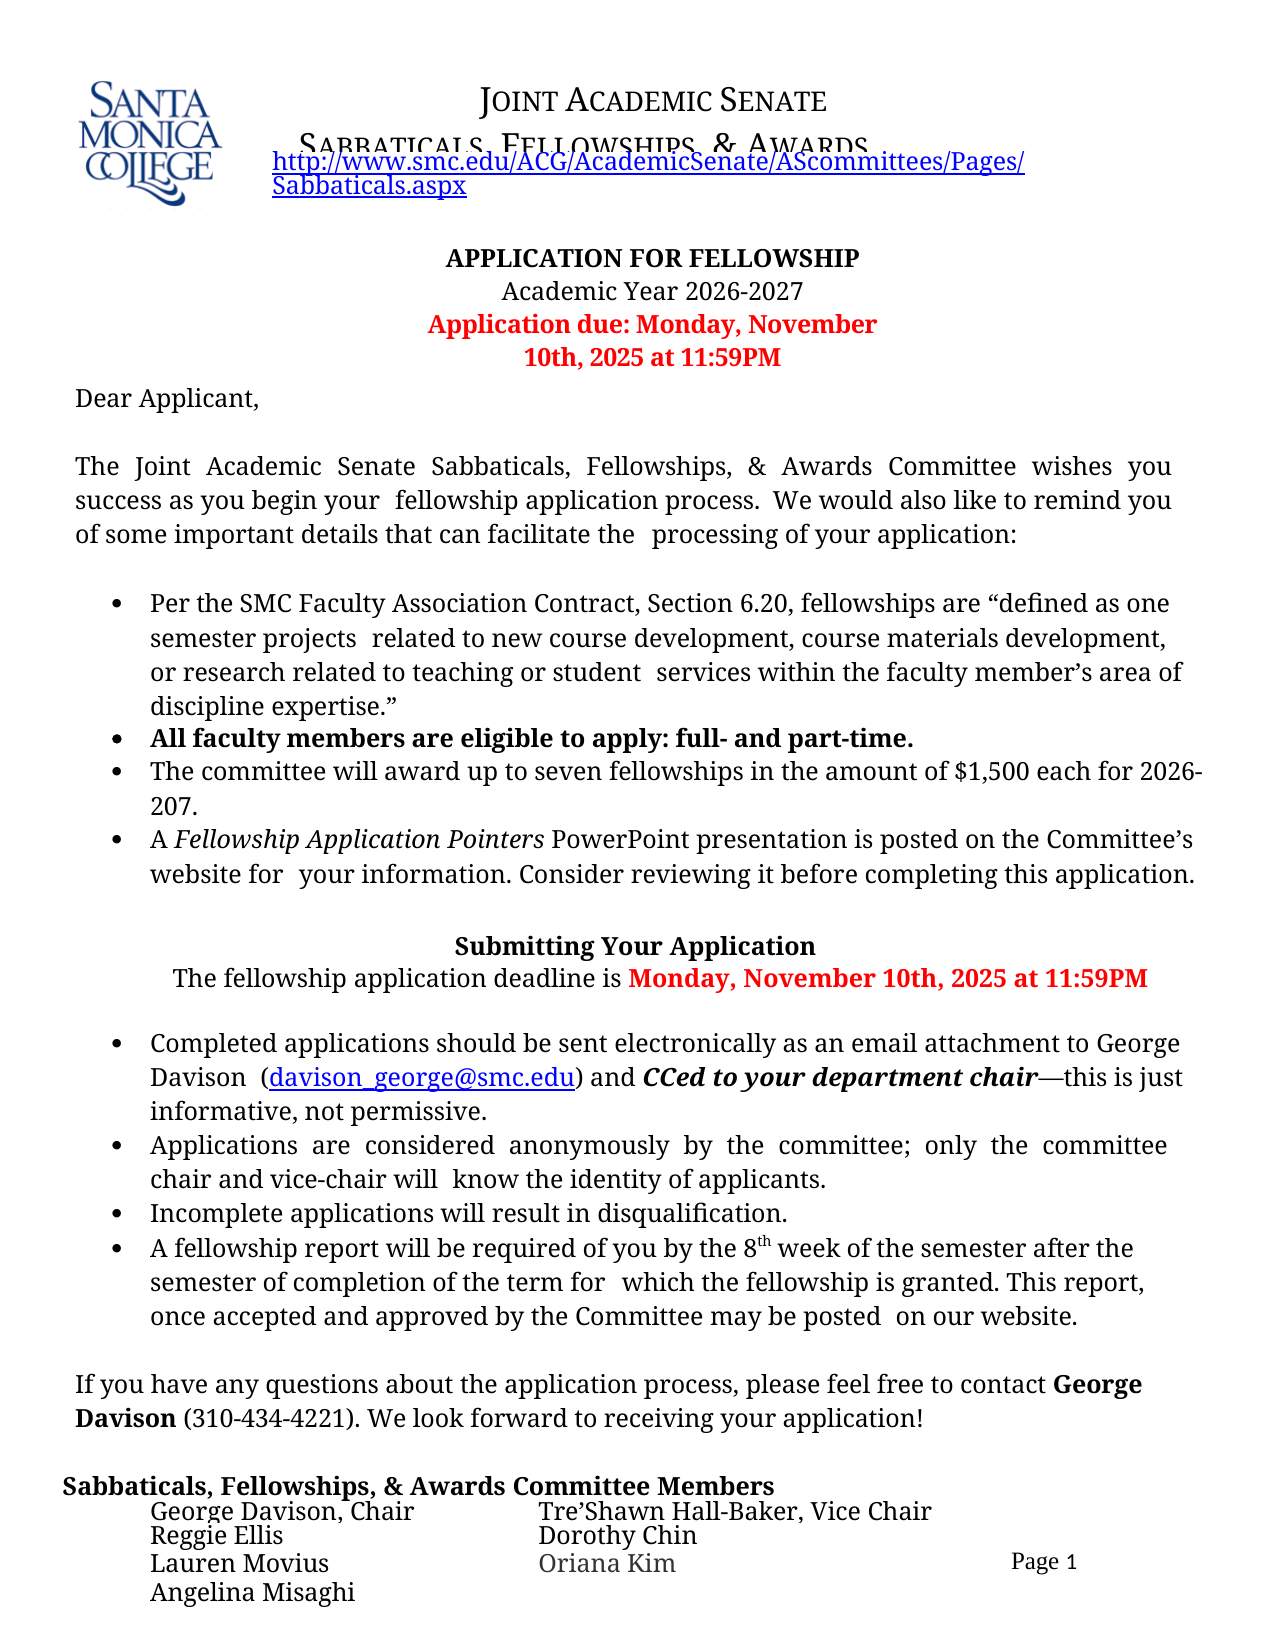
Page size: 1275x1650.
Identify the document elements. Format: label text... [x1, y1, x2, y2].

text The fellowship application deadline is Monday, November 10th, 2025 at 11:59PM [112, 961, 1208, 994]
text Dear Applicant, [62, 381, 1208, 415]
list Applications are considered anonymously by the committee; only the committee chair and vice-chair will know the identity of applicants. [112, 1128, 1168, 1196]
list A Fellowship Application Pointers PowerPoint presentation is posted on the Committee’s website for your information. Consider reviewing it before completing this application. [112, 822, 1208, 890]
subtitle APPLICATION FOR FELLOWSHIP [417, 241, 888, 274]
subtitle Application due: Monday, November 10th, 2025 at 11:59PM [417, 307, 888, 373]
text The Joint Academic Senate Sabbaticals, Fellowships, & Awards Committee wishes you success as you begin your fellowship application process. We would also like to remind you of some important details that can facilitate the processing of your application: [75, 449, 1172, 551]
list The committee will award up to seven fellowships in the amount of $1,500 each for 2026-207. [112, 754, 1208, 822]
list All faculty members are eligible to apply: full- and part-time. [112, 722, 1208, 754]
subtitle Academic Year 2026-2027 [417, 274, 888, 307]
list Completed applications should be sent electronically as an email attachment to George Davison (davison_george@smc.edu) and CCed to your department chair—this is just informative, not permissive. [112, 1026, 1187, 1128]
picture [75, 75, 226, 210]
list A fellowship report will be required of you by the 8th week of the semester after the semester of completion of the term for which the fellowship is granted. This report, once accepted and approved by the Committee may be posted on our website. [112, 1230, 1181, 1332]
list Per the SMC Faculty Association Contract, Section 6.20, fellowships are “defined as one semester projects related to new course development, course materials development, or research related to teaching or student services within the faculty member’s area of discipline expertise.” [112, 586, 1187, 722]
text Sabbaticals, Fellowships, & Awards Committee Members [62, 1469, 1208, 1503]
text http://www.smc.edu/ACG/AcademicSenate/AScommittees/Pages/Sabbaticals.aspx [272, 152, 1208, 199]
text Submitting Your Application [62, 932, 1208, 961]
list Incomplete applications will result in disqualification. [112, 1196, 1168, 1230]
text If you have any questions about the application process, please feel free to contact George Davison (310-434-4221). We look forward to receiving your application! [75, 1366, 1177, 1434]
